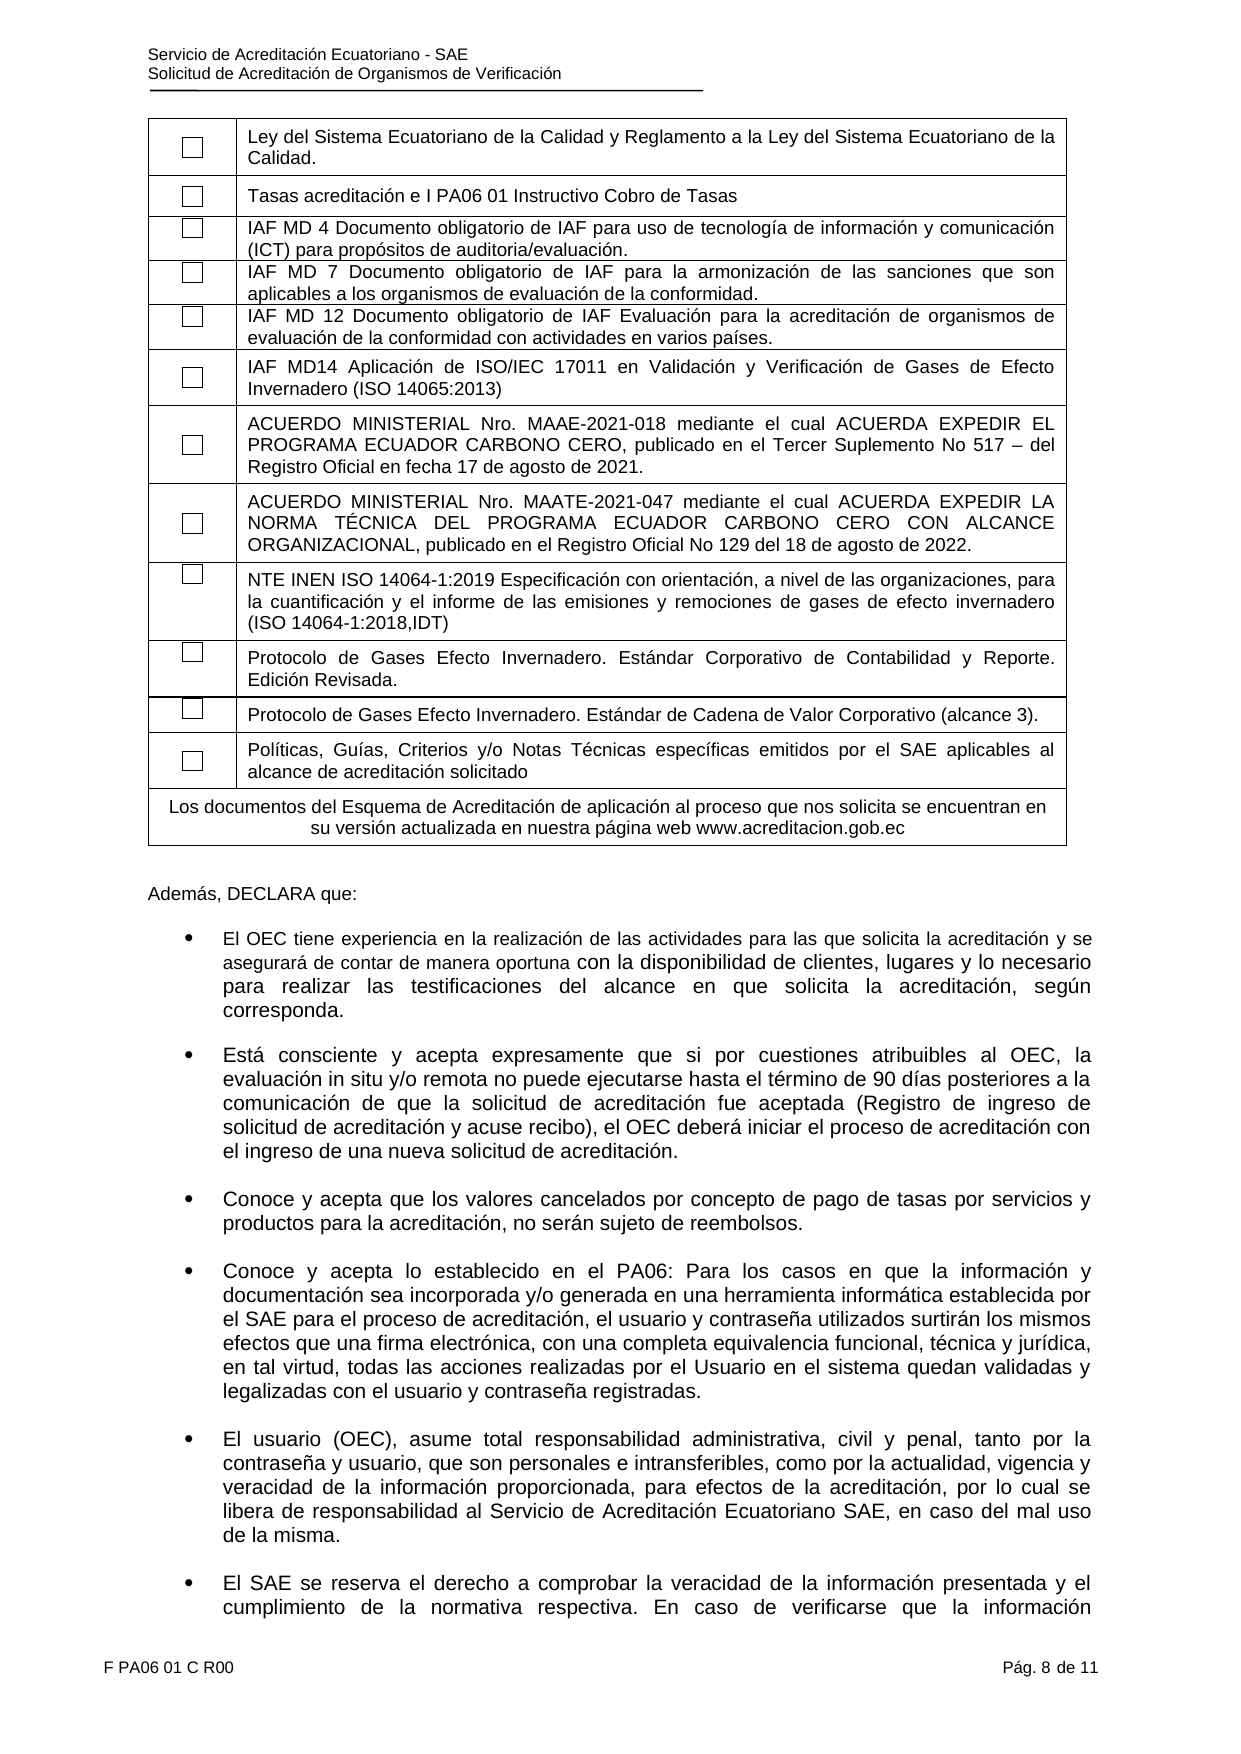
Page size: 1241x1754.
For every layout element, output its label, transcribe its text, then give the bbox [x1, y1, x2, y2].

table_cell ACUERDO MINISTERIAL Nro. MAATE-2021-047 mediante el cual ACUERDA EXPEDIR LA NORMA TÉCNICA DEL PROGRAMA ECUADOR CARBONO CERO CON ALCANCE ORGANIZACIONAL, publicado en el Registro Oficial No 129 del 18 de agosto de 2022. [237, 484, 1066, 562]
table_cell [149, 350, 236, 405]
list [185, 1570, 1092, 1618]
table_cell [149, 563, 236, 640]
list Está consciente y acepta expresamente que si por cuestiones atribuibles al OEC, la evaluación in situ y/o remota no puede ejecutarse hasta el término de 90 días posteriores a la comunicación de que la solicitud de acreditación fue aceptada (Registro de ingreso de solicitud de acreditación y acuse recibo), el OEC deberá iniciar el proceso de acreditación con el ingreso de una nueva solicitud de acreditación. [185, 1043, 1092, 1163]
table_cell [149, 176, 236, 216]
table_cell [149, 261, 236, 304]
table_cell Protocolo de Gases Efecto Invernadero. Estándar de Cadena de Valor Corporativo (alcance 3). [237, 698, 1066, 732]
table_cell [149, 641, 236, 696]
table_cell IAF MD 12 Documento obligatorio de IAF Evaluación para la acreditación de organismos de evaluación de la conformidad con actividades en varios países. [237, 305, 1066, 348]
table_cell Los documentos del Esquema de Acreditación de aplicación al proceso que nos solicita se encuentran en su versión actualizada en nuestra página web www.acreditacion.gob.ec [149, 789, 1066, 845]
table_cell Protocolo de Gases Efecto Invernadero. Estándar Corporativo de Contabilidad y Reporte. Edición Revisada. [237, 641, 1066, 696]
table_cell [149, 484, 236, 562]
table_cell Tasas acreditación e I PA06 01 Instructivo Cobro de Tasas [237, 176, 1066, 216]
list Conoce y acepta lo establecido en el PA06: Para los casos en que la información y documentación sea incorporada y/o generada en una herramienta informática establecida por el SAE para el proceso de acreditación, el usuario y contraseña utilizados surtirán los mismos efectos que una firma electrónica, con una completa equivalencia funcional, técnica y jurídica, en tal virtud, todas las acciones realizadas por el Usuario en el sistema quedan validadas y legalizadas con el usuario y contraseña registradas. [185, 1259, 1092, 1403]
table_cell [149, 406, 236, 483]
table_cell [149, 119, 236, 175]
table_cell [149, 698, 236, 732]
table_cell Políticas, Guías, Criterios y/o Notas Técnicas específicas emitidos por el SAE aplicables al alcance de acreditación solicitado [237, 733, 1066, 788]
table_cell IAF MD 4 Documento obligatorio de IAF para uso de tecnología de información y comunicación (ICT) para propósitos de auditoria/evaluación. [237, 217, 1066, 260]
list Conoce y acepta que los valores cancelados por concepto de pago de tasas por servicios y productos para la acreditación, no serán sujeto de reembolsos. [185, 1187, 1092, 1235]
table_cell IAF MD14 Aplicación de ISO/IEC 17011 en Validación y Verificación de Gases de Efecto Invernadero (ISO 14065:2013) [237, 350, 1066, 405]
table_cell [149, 733, 236, 788]
table_cell [149, 305, 236, 348]
table_cell Ley del Sistema Ecuatoriano de la Calidad y Reglamento a la Ley del Sistema Ecuatoriano de la Calidad. [237, 119, 1066, 175]
table_cell ACUERDO MINISTERIAL Nro. MAAE-2021-018 mediante el cual ACUERDA EXPEDIR EL PROGRAMA ECUADOR CARBONO CERO, publicado en el Tercer Suplemento No 517 – del Registro Oficial en fecha 17 de agosto de 2021. [237, 406, 1066, 483]
list El OEC tiene experiencia en la realización de las actividades para las que solicita la acreditación y se asegurará de contar de manera oportuna con la disponibilidad de clientes, lugares y lo necesario para realizar las testificaciones del alcance en que solicita la acreditación, según corresponda. [185, 927, 1092, 1021]
table_cell NTE INEN ISO 14064-1:2019 Especificación con orientación, a nivel de las organizaciones, para la cuantificación y el informe de las emisiones y remociones de gases de efecto invernadero (ISO 14064-1:2018,IDT) [237, 563, 1066, 640]
text Además, DECLARA que: [148, 882, 1092, 904]
list El usuario (OEC), asume total responsabilidad administrativa, civil y penal, tanto por la contraseña y usuario, que son personales e intransferibles, como por la actualidad, vigencia y veracidad de la información proporcionada, para efectos de la acreditación, por lo cual se libera de responsabilidad al Servicio de Acreditación Ecuatoriano SAE, en caso del mal uso de la misma. [185, 1427, 1092, 1546]
table_cell IAF MD 7 Documento obligatorio de IAF para la armonización de las sanciones que son aplicables a los organismos de evaluación de la conformidad. [237, 261, 1066, 304]
table_cell [149, 217, 236, 260]
